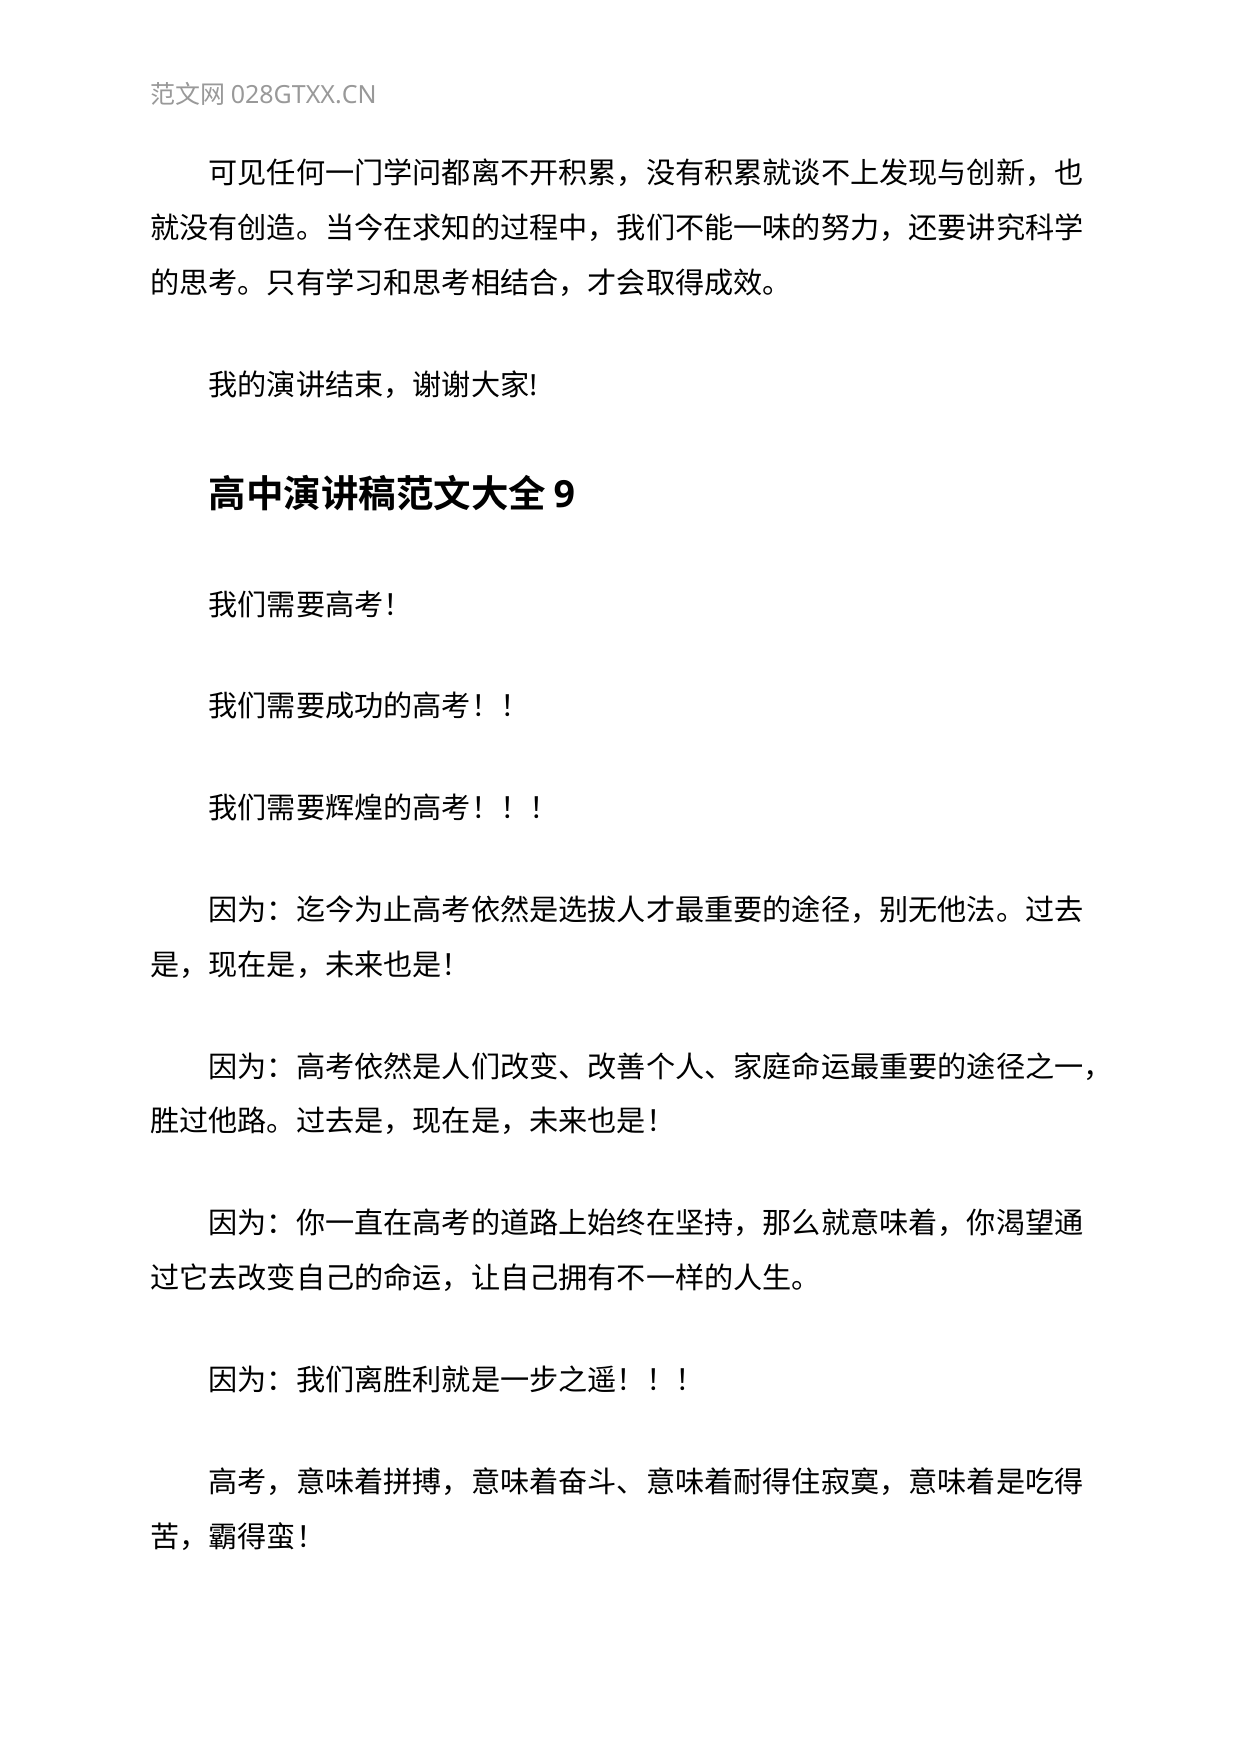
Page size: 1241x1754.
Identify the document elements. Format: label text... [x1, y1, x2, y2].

text 因为：迄今为止高考依然是选拔人才最重要的途径，别无他法。过去是，现在是，未来也是！ [150, 886, 1090, 984]
text 我们需要辉煌的高考！！！ [150, 785, 1090, 827]
text 高考，意味着拼搏，意味着奋斗、意味着耐得住寂寞，意味着是吃得苦，霸得蛮！ [150, 1458, 1090, 1555]
text 我们需要成功的高考！！ [150, 683, 1090, 725]
text 我的演讲结束，谢谢大家! [150, 362, 1090, 404]
text 因为：高考依然是人们改变、改善个人、家庭命运最重要的途径之一，胜过他路。过去是，现在是，未来也是！ [150, 1043, 1090, 1140]
text 可见任何一门学问都离不开积累，没有积累就谈不上发现与创新，也就没有创造。当今在求知的过程中，我们不能一味的努力，还要讲究科学的思考。只有学习和思考相结合，才会取得成效。 [150, 150, 1090, 302]
text 高中演讲稿范文大全9 [150, 463, 1090, 518]
text 我们需要高考！ [150, 581, 1090, 623]
text 因为：我们离胜利就是一步之遥！！！ [150, 1356, 1090, 1399]
text 因为：你一直在高考的道路上始终在坚持，那么就意味着，你渴望通过它去改变自己的命运，让自己拥有不一样的人生。 [150, 1200, 1090, 1297]
